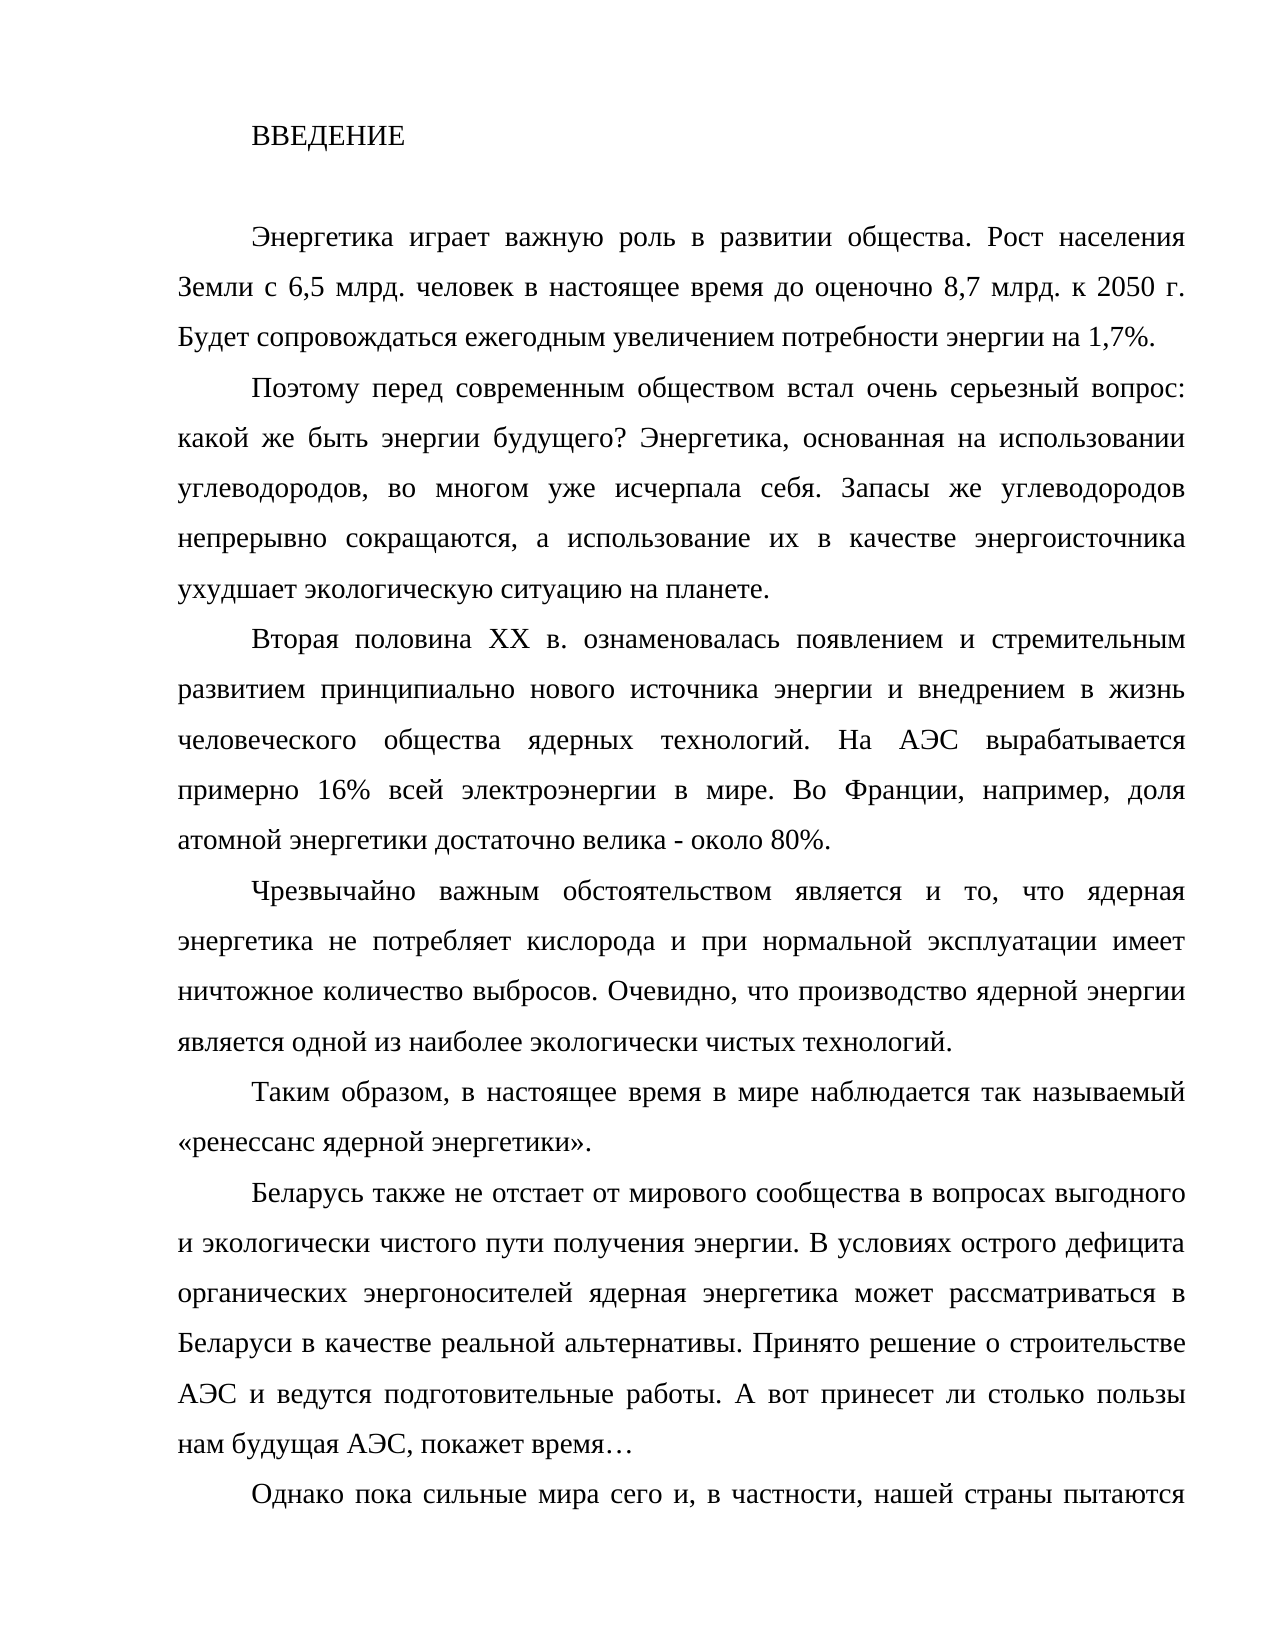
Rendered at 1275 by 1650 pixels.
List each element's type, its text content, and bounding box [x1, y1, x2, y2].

text Таким образом, в настоящее время в мире наблюдается так называемый «ренессанс ядерной энергетики». [177, 1074, 1186, 1158]
text Чрезвычайно важным обстоятельством является и то, что ядерная энергетика не потребляет кислорода и при нормальной эксплуатации имеет ничтожное количество выбросов. Очевидно, что производство ядерной энергии является одной из наиболее экологически чистых технологий. [177, 873, 1186, 1057]
text Беларусь также не отстает от мирового сообщества в вопросах выгодного и экологически чистого пути получения энергии. В условиях острого дефицита органических энергоносителей ядерная энергетика может рассматриваться в Беларуси в качестве реальной альтернативы. Принято решение о строительстве АЭС и ведутся подготовительные работы. А вот принесет ли столько пользы нам будущая АЭС, покажет время… [177, 1175, 1186, 1460]
text Вторая половина ХХ в. ознаменовалась появлением и стремительным развитием принципиально нового источника энергии и внедрением в жизнь человеческого общества ядерных технологий. На АЭС вырабатывается примерно 16% всей электроэнергии в мире. Во Франции, например, доля атомной энергетики достаточно велика - около 80%. [177, 621, 1186, 856]
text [177, 1477, 1186, 1510]
text введение [177, 118, 1186, 152]
text Поэтому перед современным обществом встал очень серьезный вопрос: какой же быть энергии будущего? Энергетика, основанная на использовании углеводородов, во многом уже исчерпала себя. Запасы же углеводородов непрерывно сокращаются, а использование их в качестве энергоисточника ухудшает экологическую ситуацию на планете. [177, 370, 1186, 604]
text Энергетика играет важную роль в развитии общества. Рост населения Земли с 6,5 млрд. человек в настоящее время до оценочно 8,7 млрд. к 2050 г. Будет сопровождаться ежегодным увеличением потребности энергии на 1,7%. [177, 219, 1186, 353]
